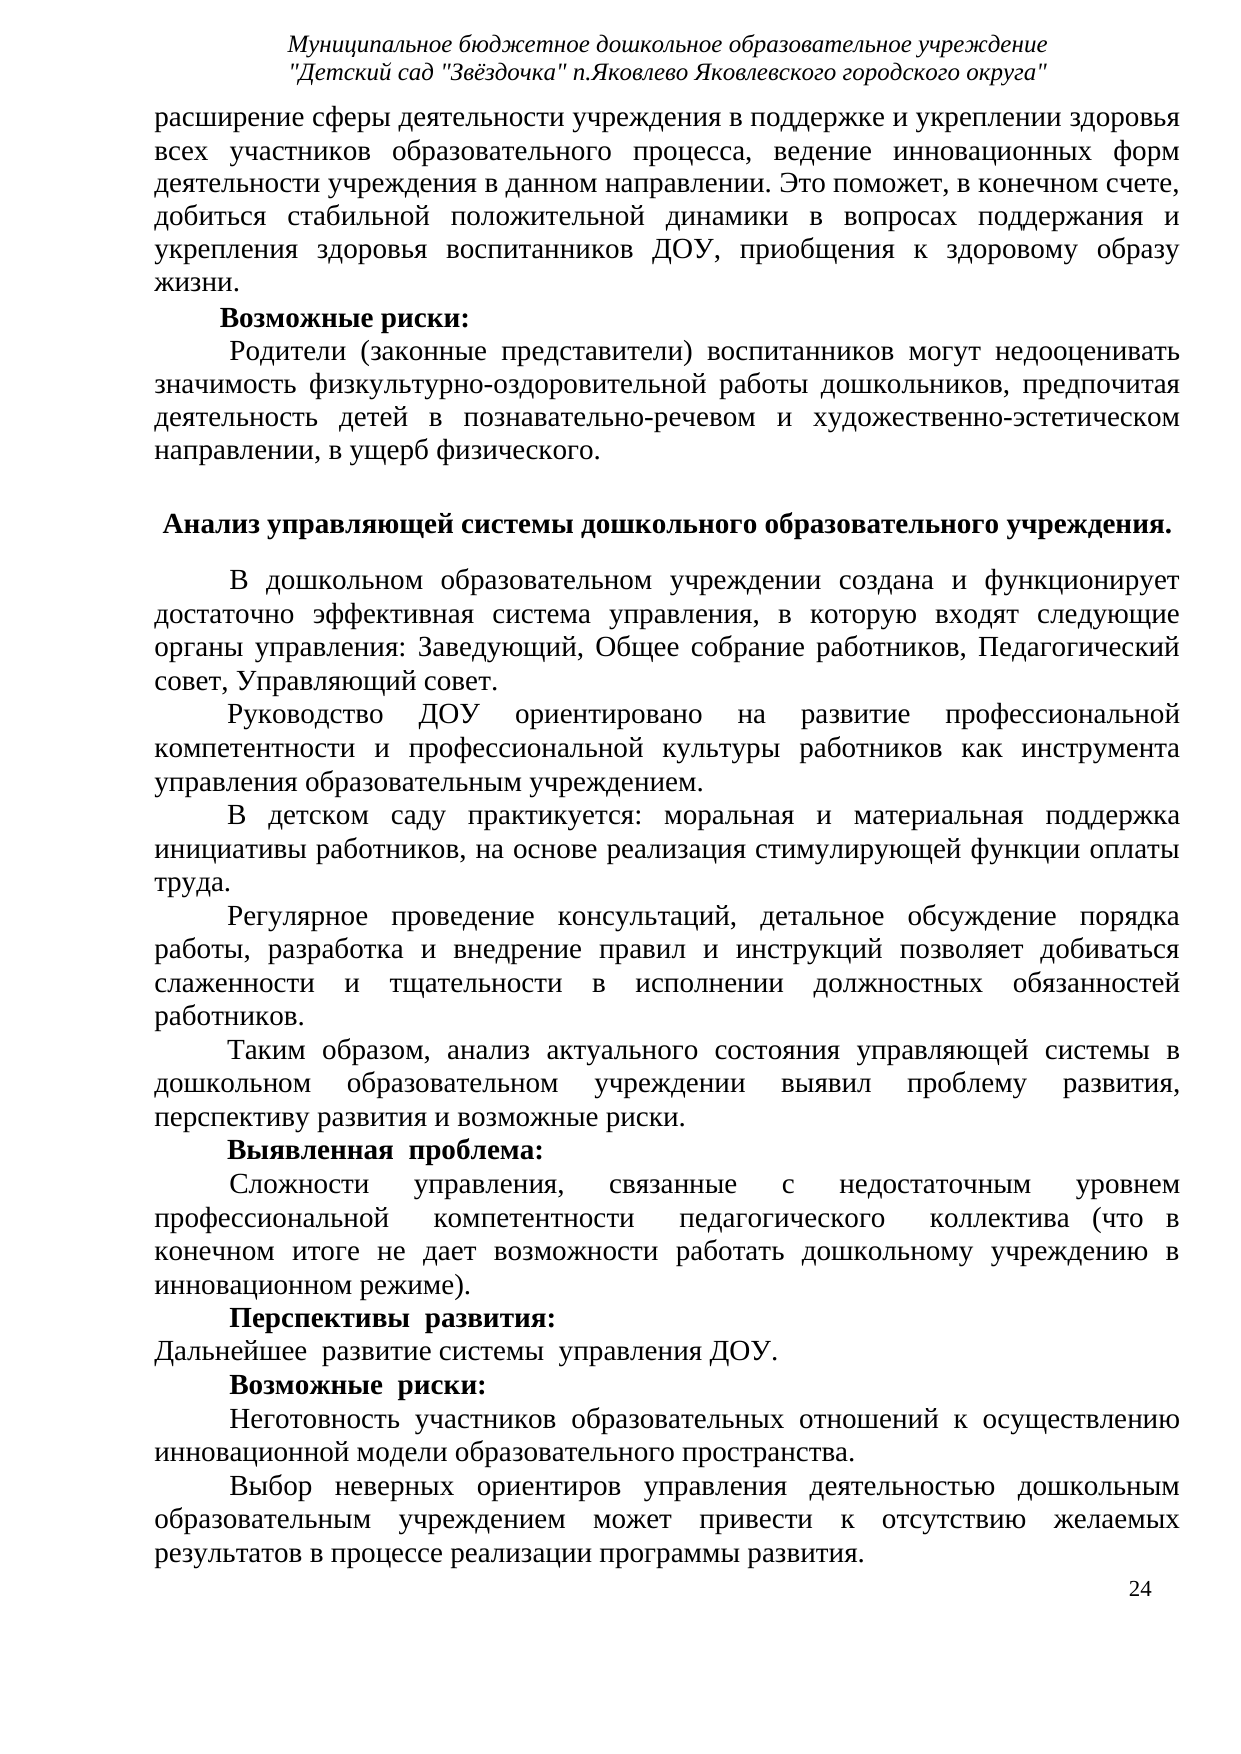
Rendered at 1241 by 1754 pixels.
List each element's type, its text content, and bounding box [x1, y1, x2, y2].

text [154, 101, 1181, 298]
text В детском саду практикуется: моральная и материальная поддержка инициативы работников, на основе реализация стимулирующей функции оплаты труда. [154, 797, 1181, 898]
subtitle Возможные риски: [154, 301, 1181, 334]
text Сложности управления, связанные с недостаточным уровнем профессиональной компетентности педагогического коллектива (что в конечном итоге не дает возможности работать дошкольному учреждению в инновационном режиме). [154, 1166, 1181, 1300]
text Неготовность участников образовательных отношений к осуществлению инновационной модели образовательного пространства. [154, 1401, 1181, 1468]
text Выбор неверных ориентиров управления деятельностью дошкольным образовательным учреждением может привести к отсутствию желаемых результатов в процессе реализации программы развития. [154, 1468, 1181, 1568]
text Регулярное проведение консультаций, детальное обсуждение порядка работы, разработка и внедрение правил и инструкций позволяет добиваться слаженности и тщательности в исполнении должностных обязанностей работников. [154, 898, 1181, 1032]
subtitle Перспективы развития: [154, 1300, 1181, 1334]
subtitle Возможные риски: [154, 1367, 1181, 1401]
subtitle Анализ управляющей системы дошкольного образовательного учреждения. [154, 506, 1181, 539]
text Руководство ДОУ ориентировано на развитие профессиональной компетентности и профессиональной культуры работников как инструмента управления образовательным учреждением. [154, 697, 1181, 797]
text Родители (законные представители) воспитанников могут недооценивать значимость физкультурно-оздоровительной работы дошкольников, предпочитая деятельность детей в познавательно-речевом и художественно-эстетическом направлении, в ущерб физического. [154, 334, 1181, 466]
text Дальнейшее развитие системы управления ДОУ. [154, 1334, 1181, 1367]
subtitle Выявленная проблема: [154, 1133, 1181, 1166]
text В дошкольном образовательном учреждении создана и функционирует достаточно эффективная система управления, в которую входят следующие органы управления: Заведующий, Общее собрание работников, Педагогический совет, Управляющий совет. [154, 562, 1181, 697]
text Таким образом, анализ актуального состояния управляющей системы в дошкольном образовательном учреждении выявил проблему развития, перспективу развития и возможные риски. [154, 1032, 1181, 1133]
